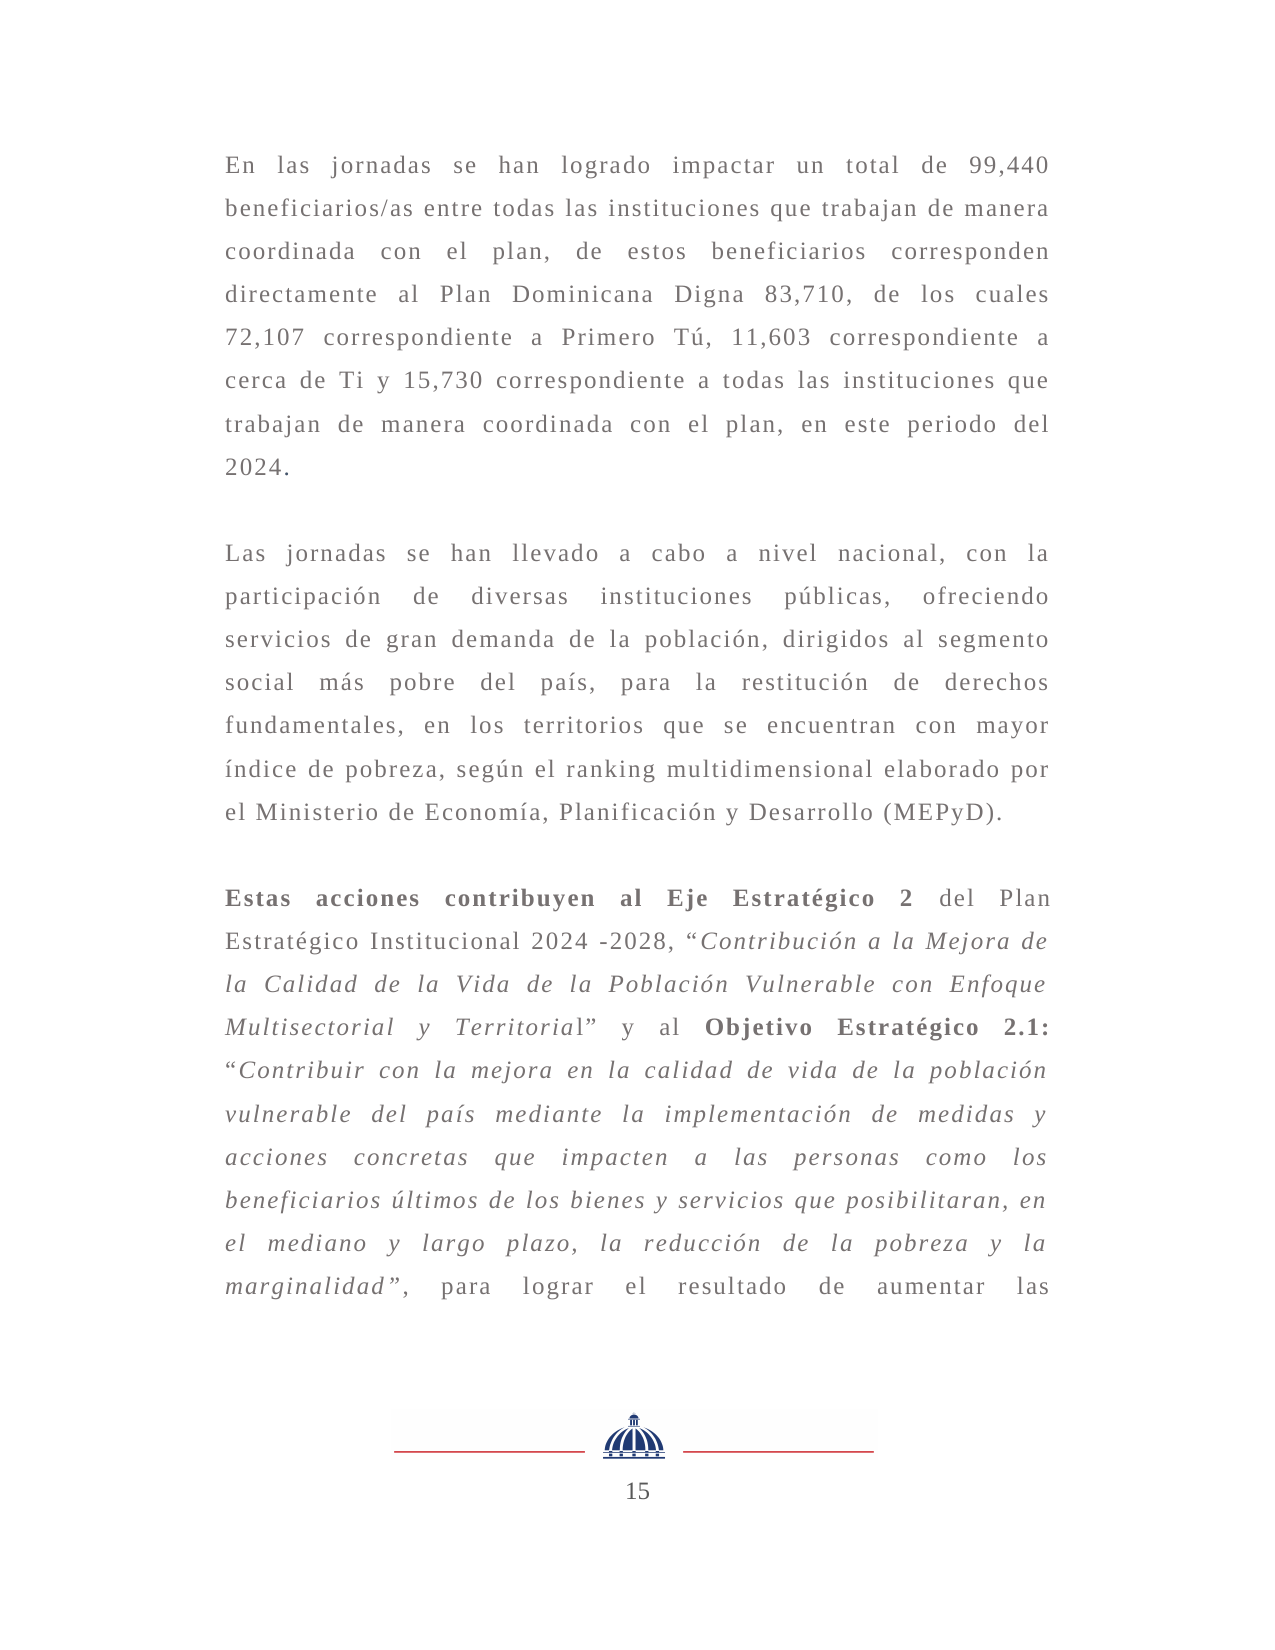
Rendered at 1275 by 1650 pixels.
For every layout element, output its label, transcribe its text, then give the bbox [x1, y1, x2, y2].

text Las jornadas se han llevado a cabo a nivel nacional, con la participación de diversas instituciones públicas, ofreciendo servicios de gran demanda de la población, dirigidos al segmento social más pobre del país, para la restitución de derechos fundamentales, en los territorios que se encuentran con mayor índice de pobreza, según el ranking multidimensional elaborado por el Ministerio de Economía, Planificación y Desarrollo (MEPyD). [225, 538, 1050, 826]
text En las jornadas se han logrado impactar un total de 99,440 beneficiarios/as entre todas las instituciones que trabajan de manera coordinada con el plan, de estos beneficiarios corresponden directamente al Plan Dominicana Digna 83,710, de los cuales 72,107 correspondiente a Primero Tú, 11,603 correspondiente a cerca de Ti y 15,730 correspondiente a todas las instituciones que trabajan de manera coordinada con el plan, en este periodo del 2024. [225, 150, 1050, 481]
picture [390, 1409, 878, 1460]
